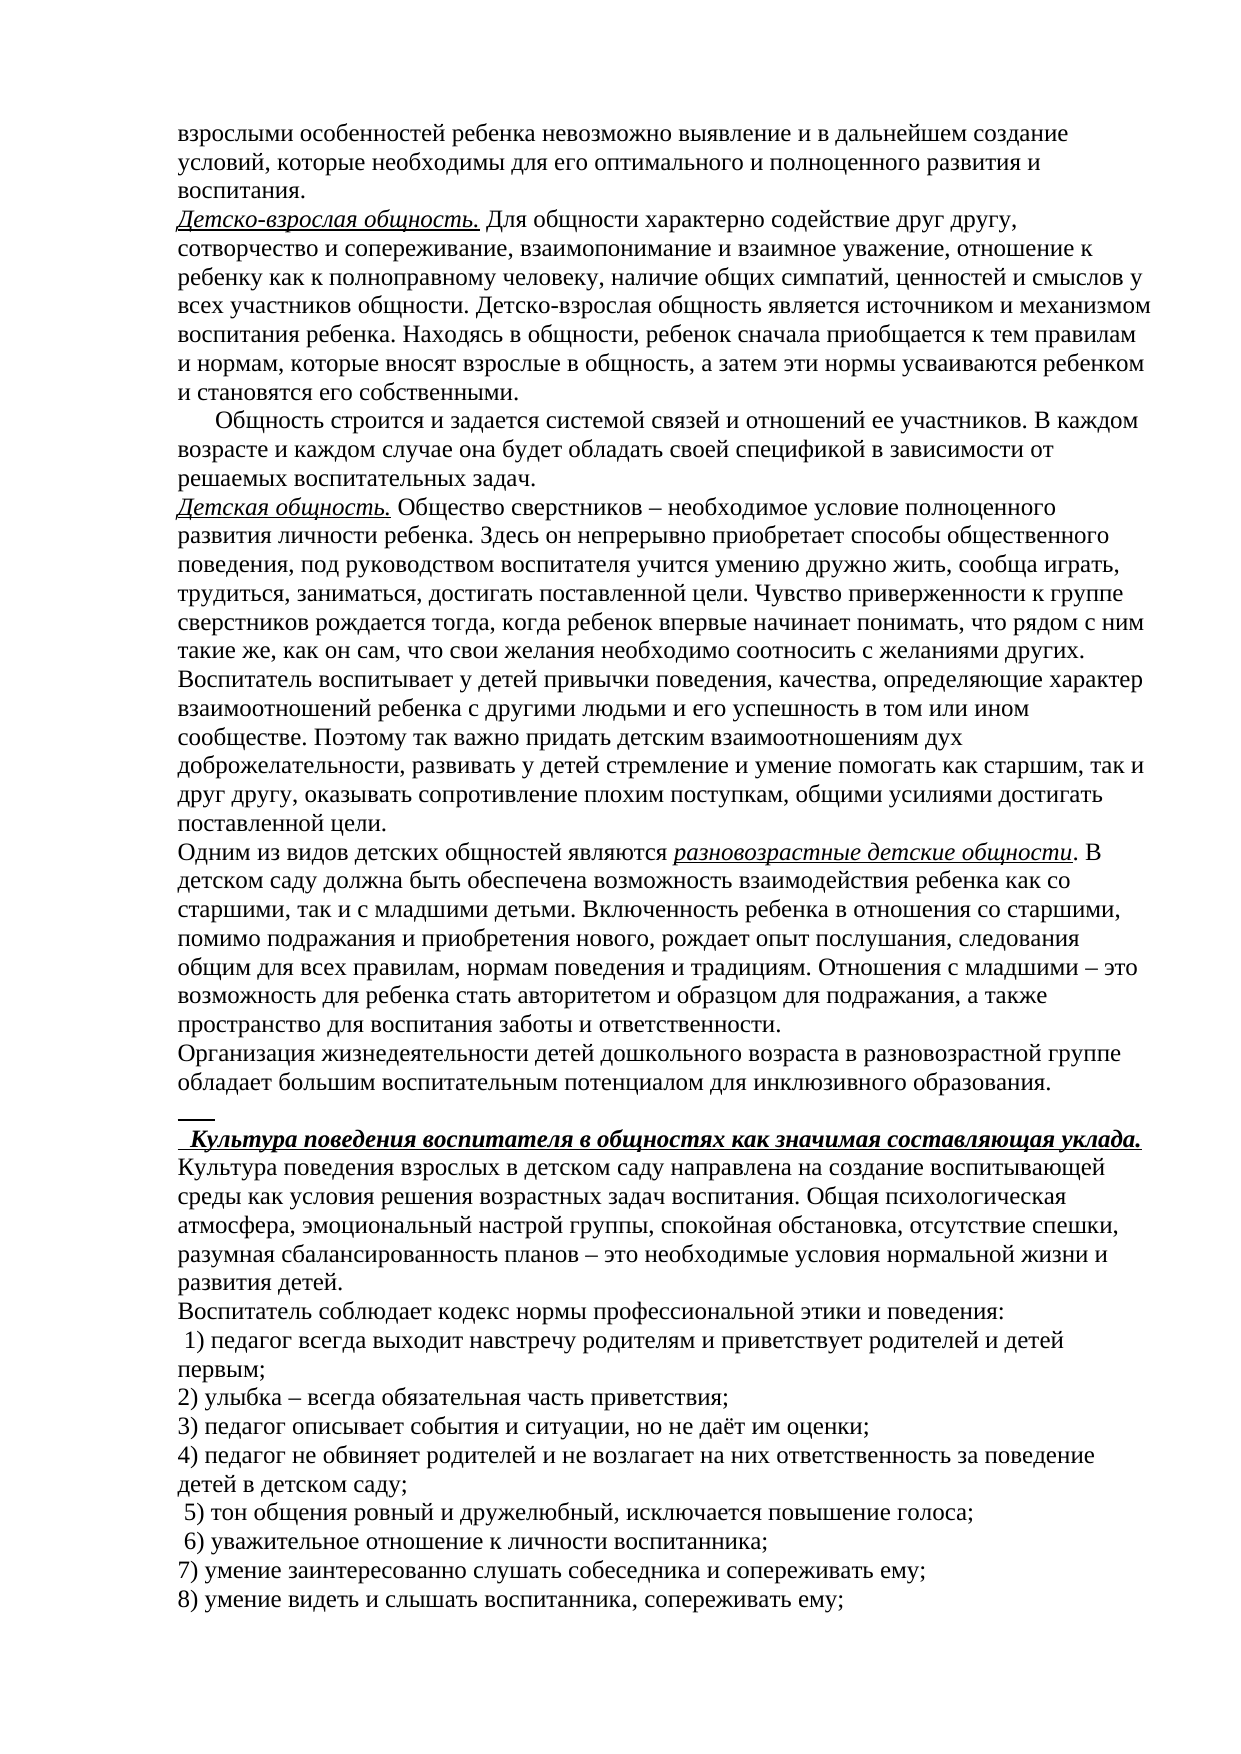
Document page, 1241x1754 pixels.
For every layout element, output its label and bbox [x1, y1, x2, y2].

text [177, 1124, 1152, 1612]
text [177, 118, 1152, 1124]
